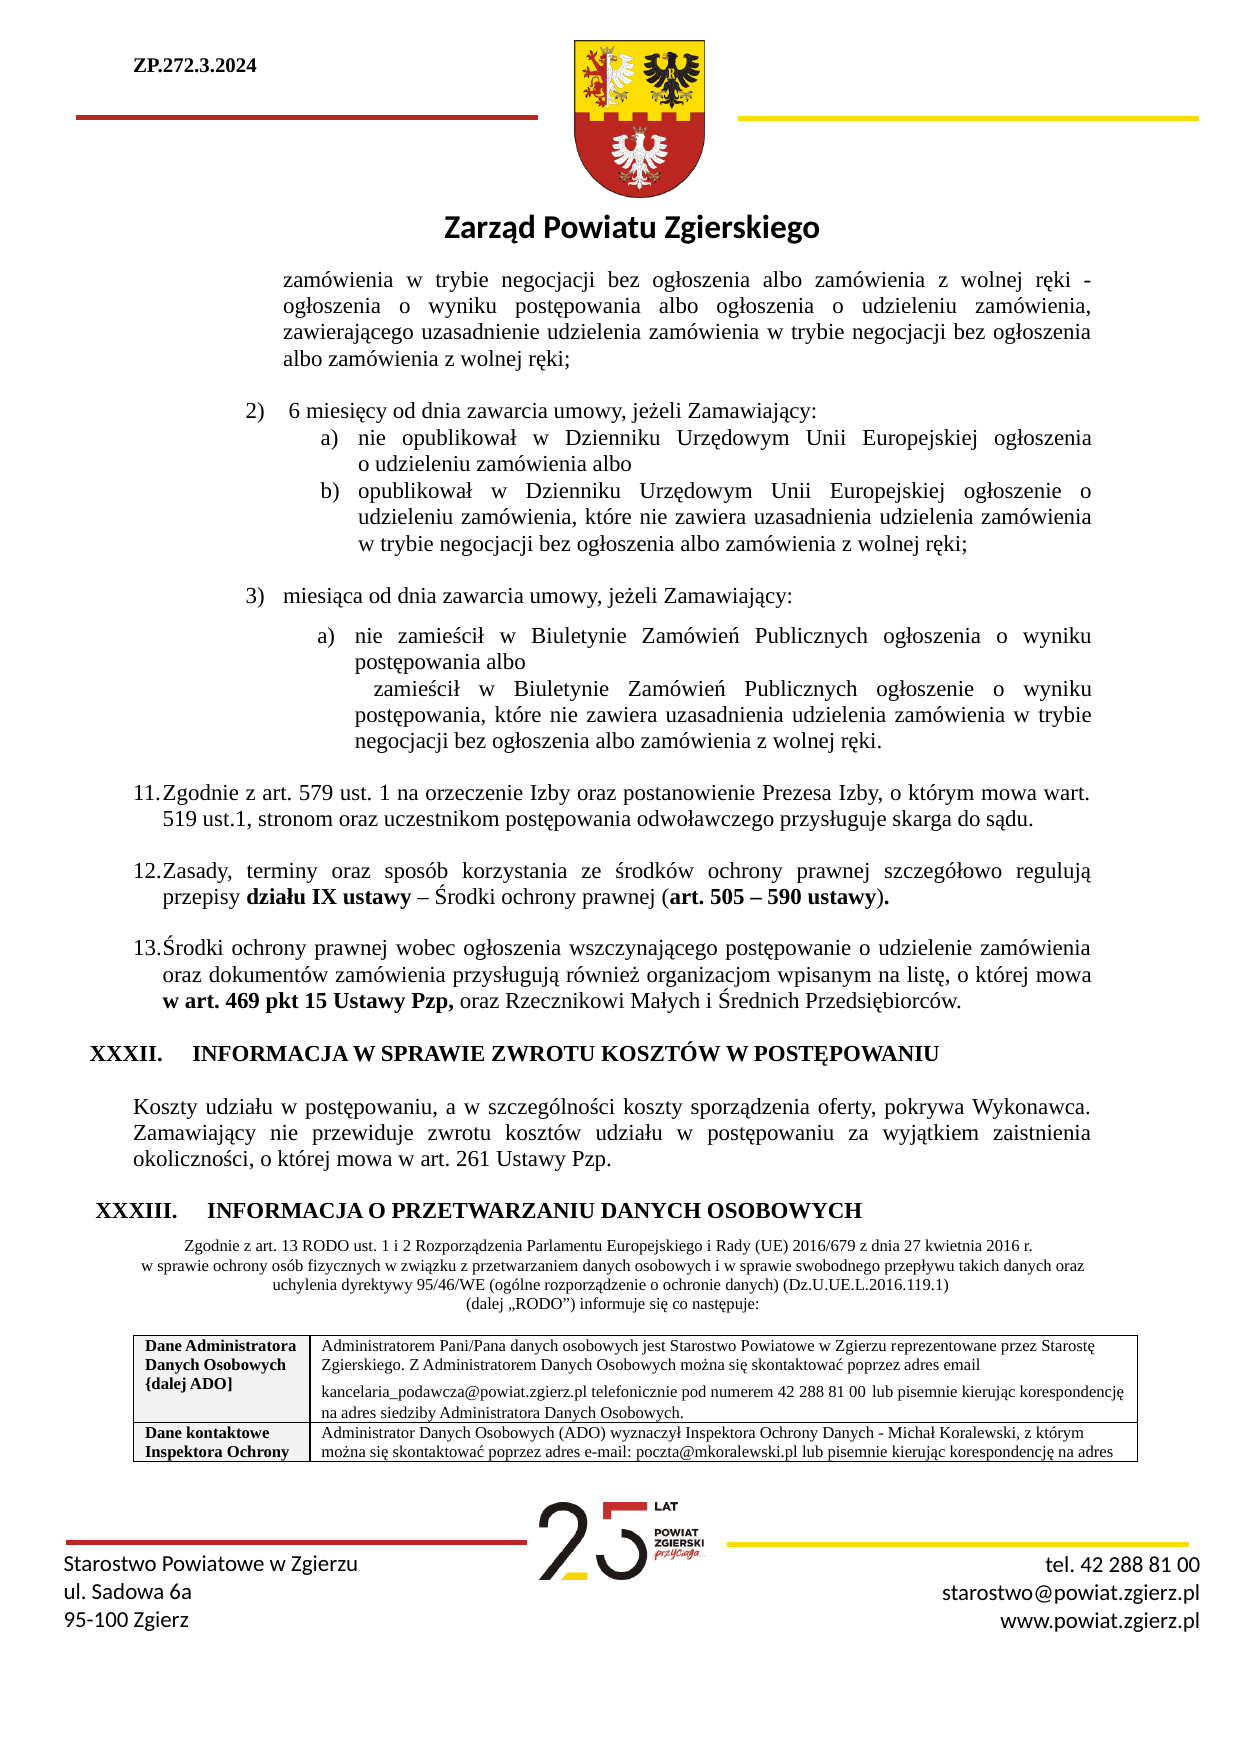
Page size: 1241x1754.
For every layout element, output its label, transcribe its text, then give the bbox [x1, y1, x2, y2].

picture [574, 40, 705, 198]
list miesiąca od dnia zawarcia umowy, jeżeli Zamawiający: [245, 582, 1093, 609]
list nie opublikował w Dzienniku Urzędowym Unii Europejskiej ogłoszenia o udzieleniu zamówienia albo [320, 424, 1093, 477]
table_header Administratorem Pani/Pana danych osobowych jest Starostwo Powiatowe w Zgierzu reprezentowane przez Starostę Zgierskiego. Z Administratorem Danych Osobowych można się skontaktować poprzez adres email kancelaria_podawcza@powiat.zgierz.pl telefonicznie pod numerem 42 288 81 00 lub pisemnie kierując korespondencję na adres siedziby Administratora Danych Osobowych. [311, 1336, 1137, 1422]
list Zgodnie z art. 579 ust. 1 na orzeczenie Izby oraz postanowienie Prezesa Izby, o którym mowa wart. 519 ust.1, stronom oraz uczestnikom postępowania odwoławczego przysługuje skarga do sądu. [133, 779, 1093, 832]
picture [538, 1502, 705, 1580]
list 6 miesięcy od dnia zawarcia umowy, jeżeli Zamawiający: [245, 398, 1093, 424]
text Zgodnie z art. 13 RODO ust. 1 i 2 Rozporządzenia Parlamentu Europejskiego i Rady (UE) 2016/679 z dnia 27 kwietnia 2016 r. w sprawie ochrony osób fizycznych w związku z przetwarzaniem danych osobowych i w sprawie swobodnego przepływu takich danych oraz uchylenia dyrektywy 95/46/WE (ogólne rozporządzenie o ochronie danych) (Dz.U.UE.L.2016.119.1) (dalej „RODO”) informuje się co następuje: [133, 1236, 1093, 1313]
list Środki ochrony prawnej wobec ogłoszenia wszczynającego postępowanie o udzielenie zamówienia oraz dokumentów zamówienia przysługują również organizacjom wpisanym na listę, o której mowa w art. 469 pkt 15 Ustawy Pzp, oraz Rzecznikowi Małych i Średnich Przedsiębiorców. [133, 934, 1093, 1013]
table_cell Dane kontaktowe Inspektora Ochrony Danych [dalej IOD] [134, 1423, 309, 1461]
table_header Dane Administratora Danych Osobowych {dalej ADO] [134, 1336, 309, 1422]
picture [76, 115, 538, 120]
list INFORMACJA W SPRAWIE ZWROTU KOSZTÓW W POSTĘPOWANIU [162, 1040, 1093, 1066]
list nie zamieścił w Biuletynie Zamówień Publicznych ogłoszenia o wyniku postępowania albo [317, 622, 1093, 675]
list opublikował w Dzienniku Urzędowym Unii Europejskiej ogłoszenie o udzieleniu zamówienia, które nie zawiera uzasadnienia udzielenia zamówienia w trybie negocjacji bez ogłoszenia albo zamówienia z wolnej ręki; [320, 477, 1093, 556]
list INFORMACJA O PRZETWARZANIU DANYCH OSOBOWYCH [177, 1197, 1093, 1223]
picture [66, 1540, 527, 1545]
text Koszty udziału w postępowaniu, a w szczególności koszty sporządzenia oferty, pokrywa Wykonawca. Zamawiający nie przewiduje zwrotu kosztów udziału w postępowaniu za wyjątkiem zaistnienia okoliczności, o której mowa w art. 261 Ustawy Pzp. [133, 1093, 1093, 1172]
list zamieścił w Biuletynie Zamówień Publicznych ogłoszenie o wyniku postępowania, które nie zawiera uzasadnienia udzielenia zamówienia w trybie negocjacji bez ogłoszenia albo zamówienia z wolnej ręki. [354, 675, 1093, 754]
picture [738, 116, 1199, 121]
picture [727, 1542, 1189, 1547]
list Zasady, terminy oraz sposób korzystania ze środków ochrony prawnej szczegółowo regulują przepisy działu IX ustawy – Środki ochrony prawnej (art. 505 – 590 ustawy). [133, 857, 1093, 909]
